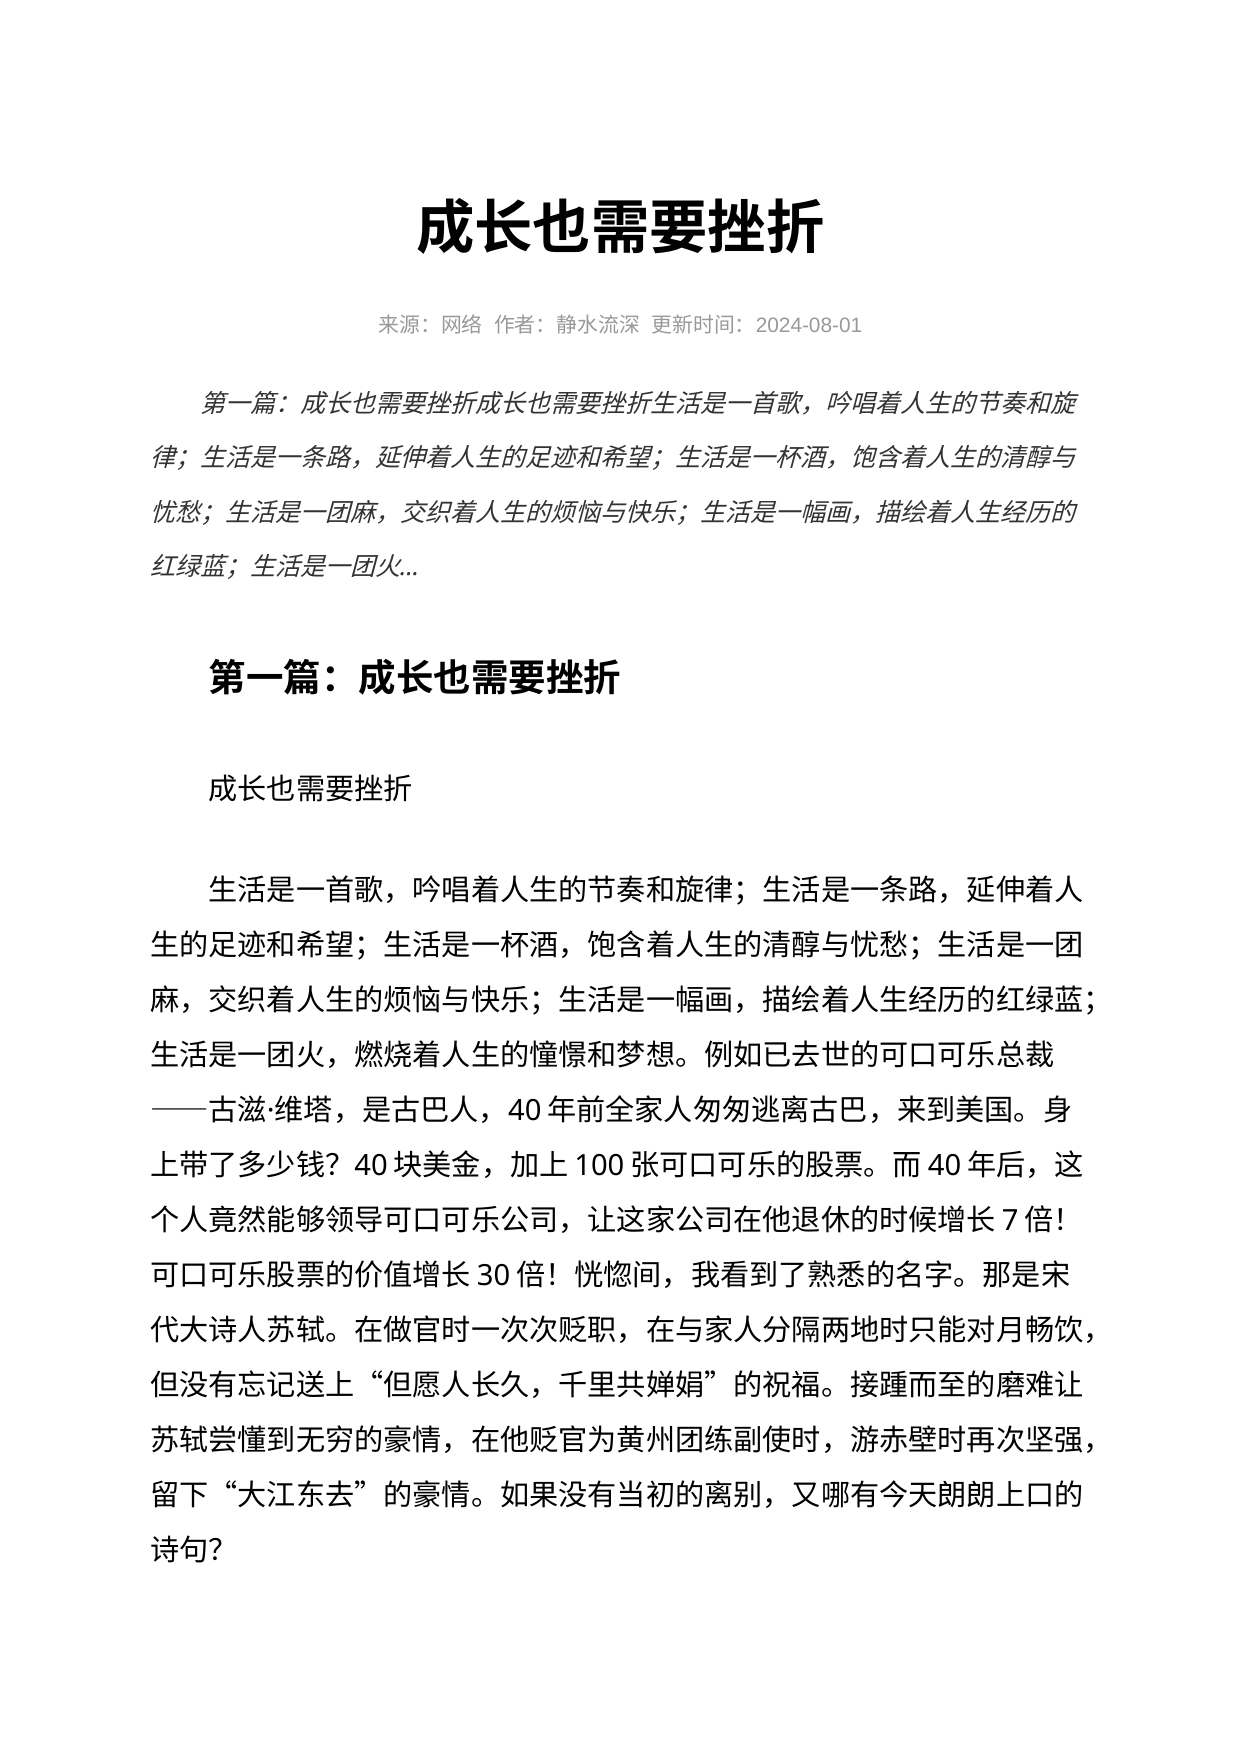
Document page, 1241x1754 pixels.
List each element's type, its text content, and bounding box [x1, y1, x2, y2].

subtitle 成长也需要挫折 [150, 181, 1090, 266]
text 生活是一首歌，吟唱着人生的节奏和旋律；生活是一条路，延伸着人生的足迹和希望；生活是一杯酒，饱含着人生的清醇与忧愁；生活是一团麻，交织着人生的烦恼与快乐；生活是一幅画，描绘着人生经历的红绿蓝；生活是一团火，燃烧着人生的憧憬和梦想。例如已去世的可口可乐总裁——古滋·维塔，是古巴人，40年前全家人匆匆逃离古巴，来到美国。身上带了多少钱？40块美金，加上100张可口可乐的股票。而40年后，这个人竟然能够领导可口可乐公司，让这家公司在他退休的时候增长7倍！可口可乐股票的价值增长30倍！恍惚间，我看到了熟悉的名字。那是宋代大诗人苏轼。在做官时一次次贬职，在与家人分隔两地时只能对月畅饮，但没有忘记送上“但愿人长久，千里共婵娟”的祝福。接踵而至的磨难让苏轼尝懂到无穷的豪情，在他贬官为黄州团练副使时，游赤壁时再次坚强，留下“大江东去”的豪情。如果没有当初的离别，又哪有今天朗朗上口的诗句？ [150, 867, 1090, 1568]
text 第一篇：成长也需要挫折成长也需要挫折生活是一首歌，吟唱着人生的节奏和旋律；生活是一条路，延伸着人生的足迹和希望；生活是一杯酒，饱含着人生的清醇与忧愁；生活是一团麻，交织着人生的烦恼与快乐；生活是一幅画，描绘着人生经历的红绿蓝；生活是一团火... [150, 383, 1090, 583]
text 成长也需要挫折 [150, 765, 1090, 807]
text 来源：网络 作者：静水流深 更新时间：2024-08-01 [150, 313, 1090, 337]
text 第一篇：成长也需要挫折 [150, 648, 1090, 702]
